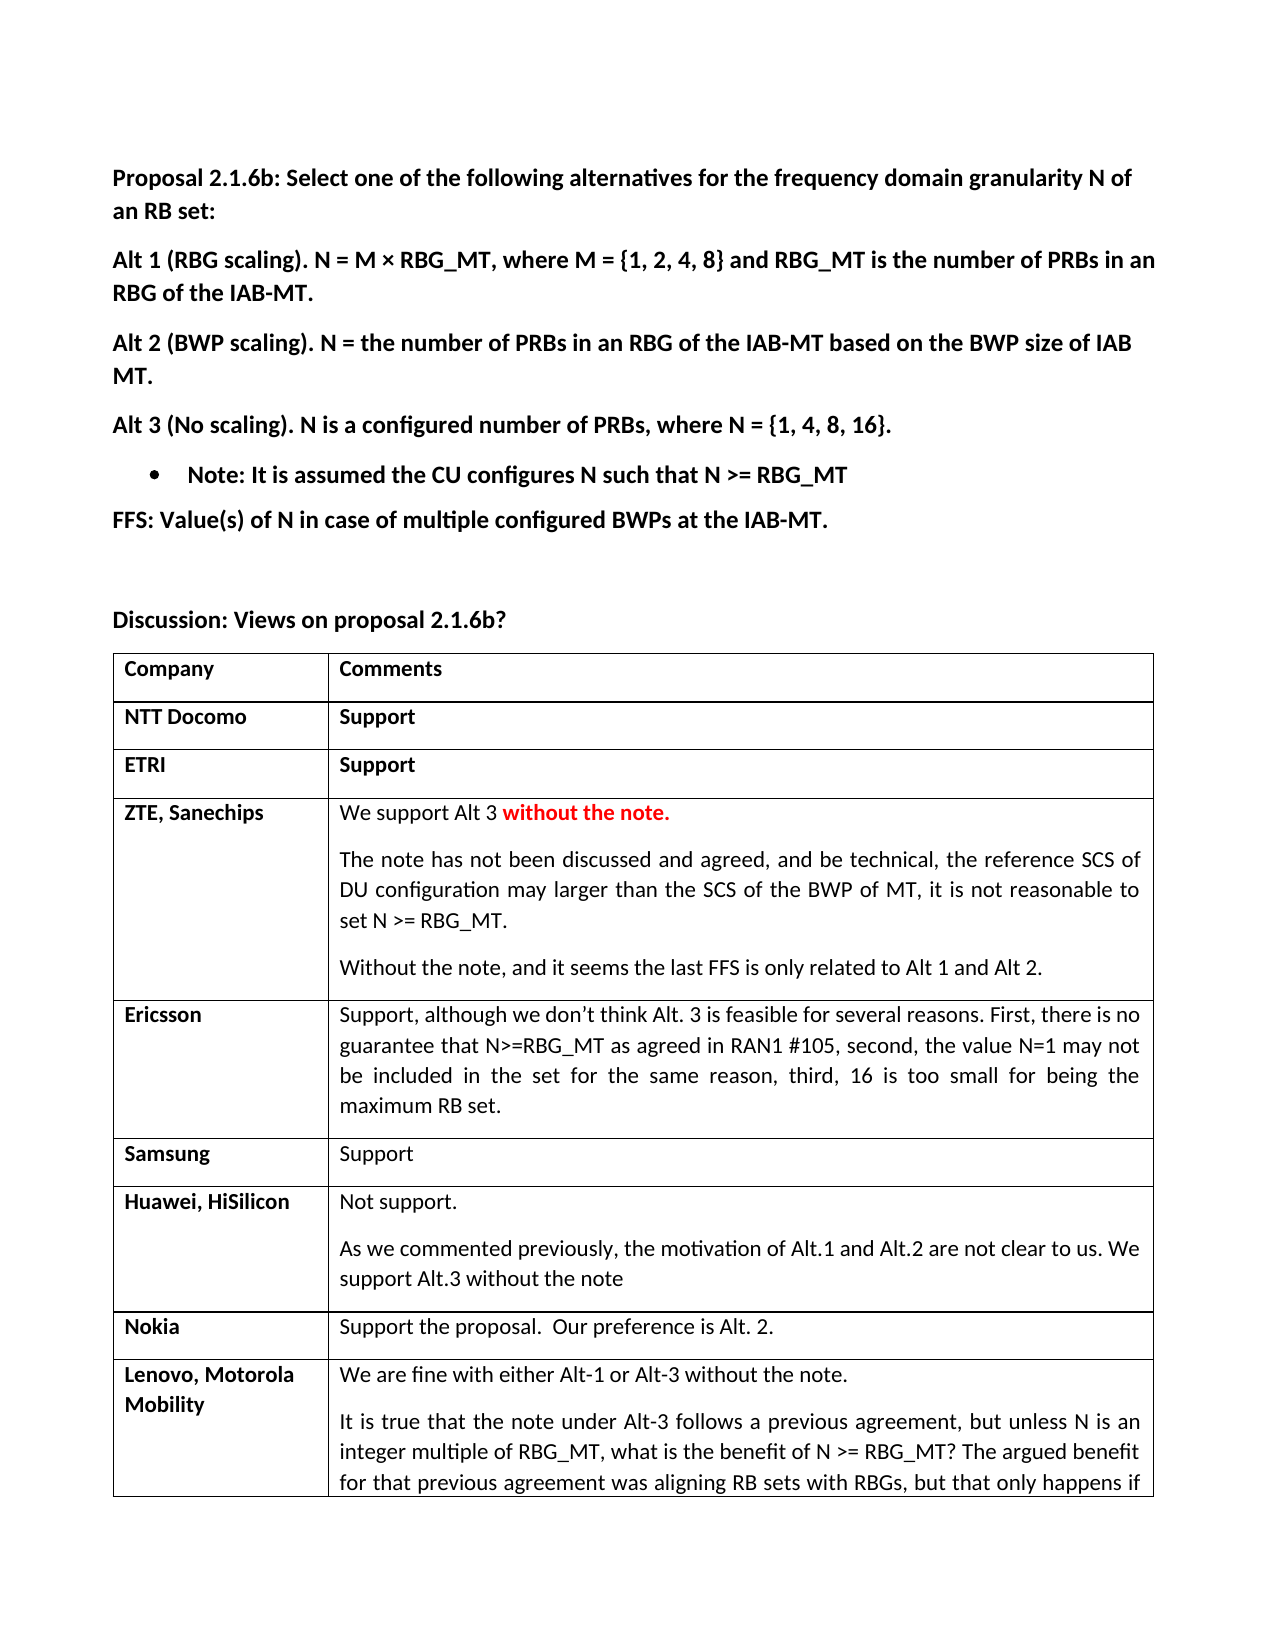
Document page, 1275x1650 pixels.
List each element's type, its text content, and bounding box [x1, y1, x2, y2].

table_cell Nokia [114, 1313, 328, 1359]
table_cell Support [329, 1139, 1153, 1186]
text Alt 3 (No scaling). N is a configured number of PRBs, where N = {1, 4, 8, 16}. [112, 409, 1162, 440]
text Proposal 2.1.6b: Select one of the following alternatives for the frequency domain granularity N of an RB set: [112, 162, 1162, 226]
table_cell NTT Docomo [114, 703, 328, 749]
text FFS: Value(s) of N in case of multiple configured BWPs at the IAB-MT. [112, 504, 1162, 535]
table_cell Huawei, HiSilicon [114, 1187, 328, 1311]
table_cell Not support. As we commented previously, the motivation of Alt.1 and Alt.2 are not clear to us. We support Alt.3 without the note [329, 1187, 1153, 1311]
table_cell Support the proposal. Our preference is Alt. 2. [329, 1313, 1153, 1359]
text Alt 2 (BWP scaling). N = the number of PRBs in an RBG of the IAB-MT based on the BWP size of IAB MT. [112, 327, 1162, 391]
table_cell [329, 1360, 1153, 1496]
table_cell ETRI [114, 750, 328, 797]
table_cell ZTE, Sanechips [114, 799, 328, 999]
table_header Comments [329, 654, 1153, 701]
table_cell Support [329, 703, 1153, 749]
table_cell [114, 1360, 328, 1496]
text Alt 1 (RBG scaling). N = M × RBG_MT, where M = {1, 2, 4, 8} and RBG_MT is the number of PRBs in an RBG of the IAB-MT. [112, 244, 1162, 308]
table_header Company [114, 654, 328, 701]
table_cell We support Alt 3 without the note. The note has not been discussed and agreed, and be technical, the reference SCS of DU configuration may larger than the SCS of the BWP of MT, it is not reasonable to set N >= RBG_MT. Without the note, and it seems the last FFS is only related to Alt 1 and Alt 2. [329, 799, 1153, 999]
list Note: It is assumed the CU configures N such that N >= RBG_MT [150, 459, 1162, 490]
table_cell Support, although we don’t think Alt. 3 is feasible for several reasons. First, there is no guarantee that N>=RBG_MT as agreed in RAN1 #105, second, the value N=1 may not be included in the set for the same reason, third, 16 is too small for being the maximum RB set. [329, 1001, 1153, 1138]
table_cell Samsung [114, 1139, 328, 1186]
text Discussion: Views on proposal 2.1.6b? [112, 604, 1162, 634]
table_cell Support [329, 750, 1153, 797]
table_cell Ericsson [114, 1001, 328, 1138]
